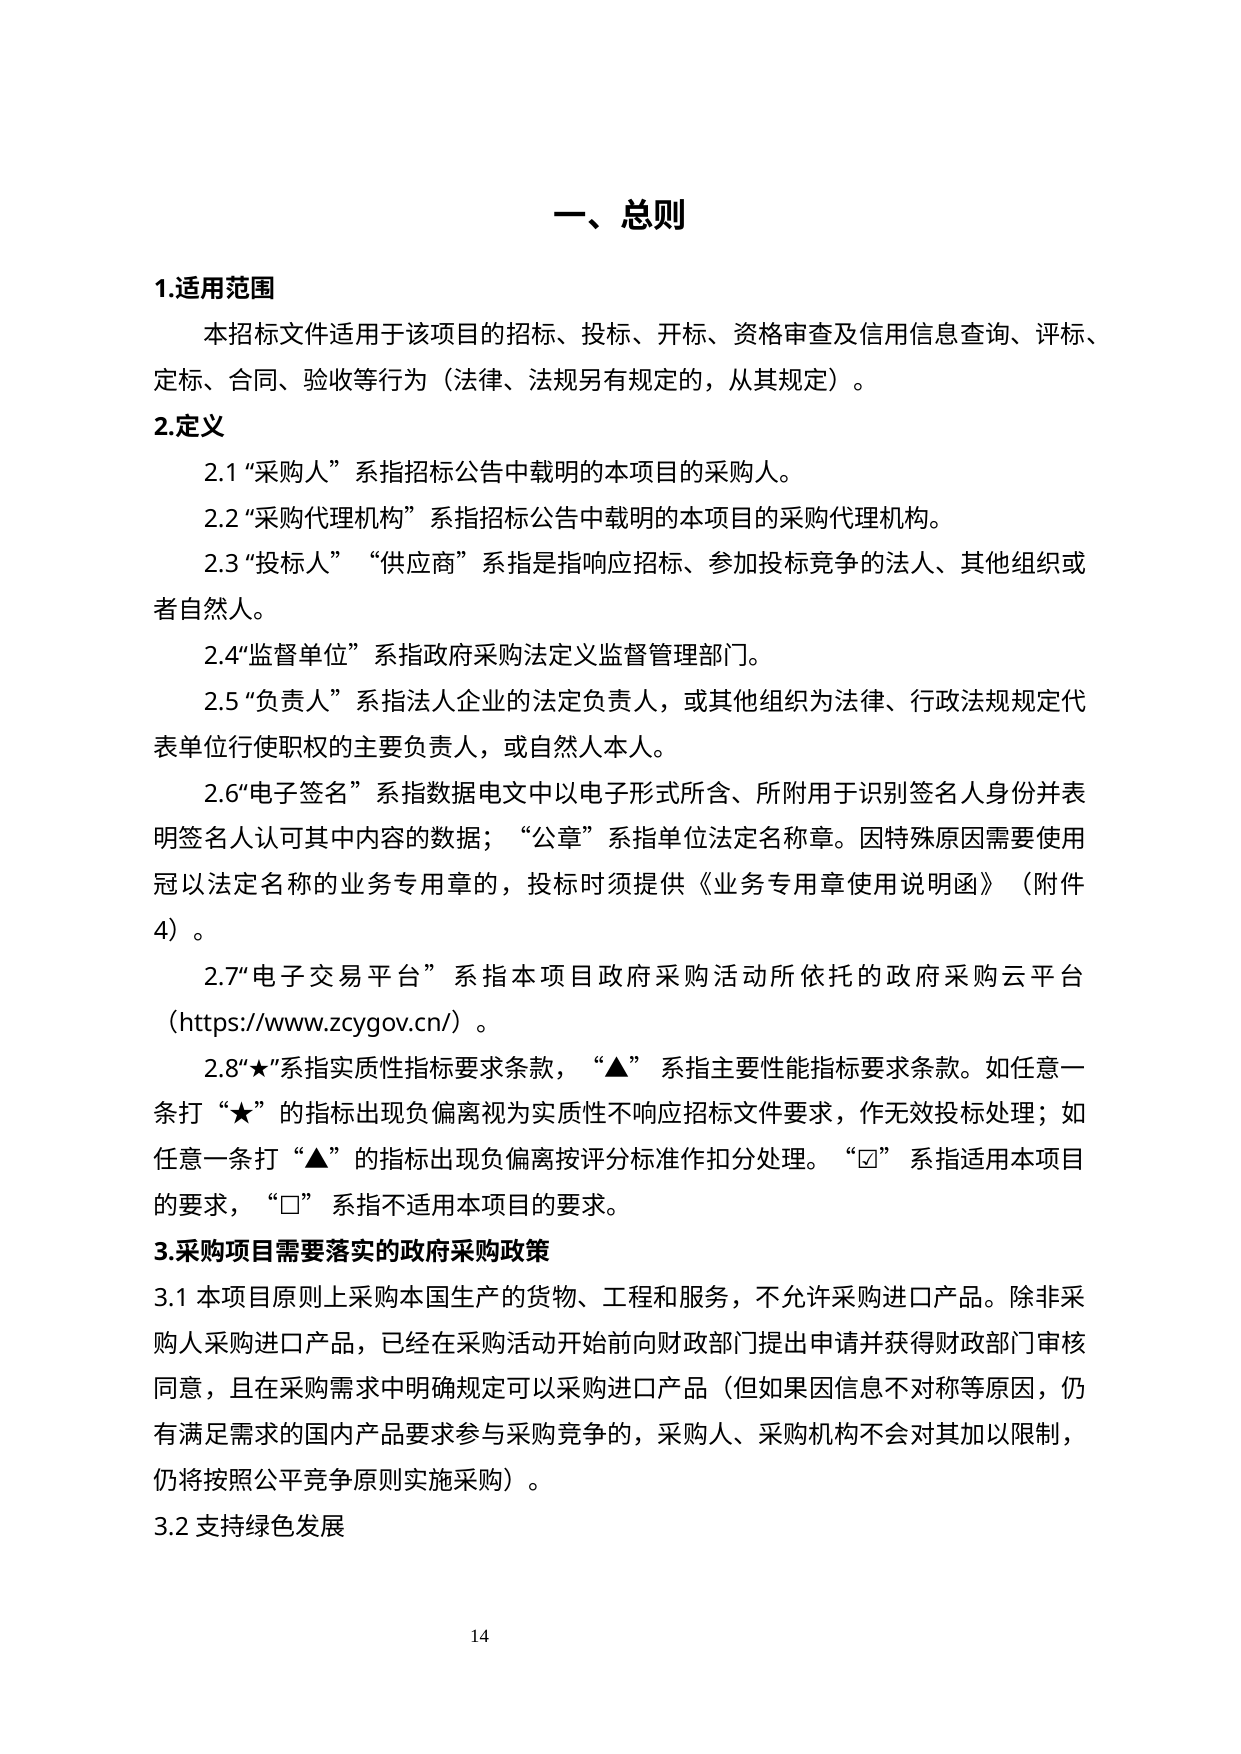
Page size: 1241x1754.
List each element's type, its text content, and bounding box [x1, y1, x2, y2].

text 1.适用范围 [153, 261, 1087, 307]
text 3.1 本项目原则上采购本国生产的货物、工程和服务，不允许采购进口产品。除非采购人采购进口产品，已经在采购活动开始前向财政部门提出申请并获得财政部门审核同意，且在采购需求中明确规定可以采购进口产品（但如果因信息不对称等原因，仍有满足需求的国内产品要求参与采购竞争的，采购人、采购机构不会对其加以限制，仍将按照公平竞争原则实施采购）。 [153, 1269, 1087, 1499]
text 一、总则 [153, 189, 1087, 237]
text 本招标文件适用于该项目的招标、投标、开标、资格审查及信用信息查询、评标、定标、合同、验收等行为（法律、法规另有规定的，从其规定）。 [153, 307, 1087, 399]
text 2.8“★”系指实质性指标要求条款，“▲” 系指主要性能指标要求条款。如任意一条打“★”的指标出现负偏离视为实质性不响应招标文件要求，作无效投标处理；如任意一条打“▲”的指标出现负偏离按评分标准作扣分处理。“☑” 系指适用本项目的要求，“☐” 系指不适用本项目的要求。 [153, 1040, 1087, 1224]
text 2.5 “负责人”系指法人企业的法定负责人，或其他组织为法律、行政法规规定代表单位行使职权的主要负责人，或自然人本人。 [153, 674, 1087, 765]
text 2.定义 [153, 399, 1087, 444]
text 3.2 支持绿色发展 [153, 1499, 1087, 1544]
text 2.2 “采购代理机构”系指招标公告中载明的本项目的采购代理机构。 [153, 490, 1087, 536]
text 3.采购项目需要落实的政府采购政策 [153, 1224, 1087, 1269]
text 2.6“电子签名”系指数据电文中以电子形式所含、所附用于识别签名人身份并表明签名人认可其中内容的数据；“公章”系指单位法定名称章。因特殊原因需要使用冠以法定名称的业务专用章的，投标时须提供《业务专用章使用说明函》（附件4）。 [153, 765, 1087, 949]
text 2.1 “采购人”系指招标公告中载明的本项目的采购人。 [153, 444, 1087, 490]
text 2.4“监督单位”系指政府采购法定义监督管理部门。 [153, 628, 1087, 674]
text 2.3 “投标人”“供应商”系指是指响应招标、参加投标竞争的法人、其他组织或者自然人。 [153, 536, 1087, 628]
text 2.7“电子交易平台”系指本项目政府采购活动所依托的政府采购云平台（https://www.zcygov.cn/）。 [153, 949, 1087, 1040]
